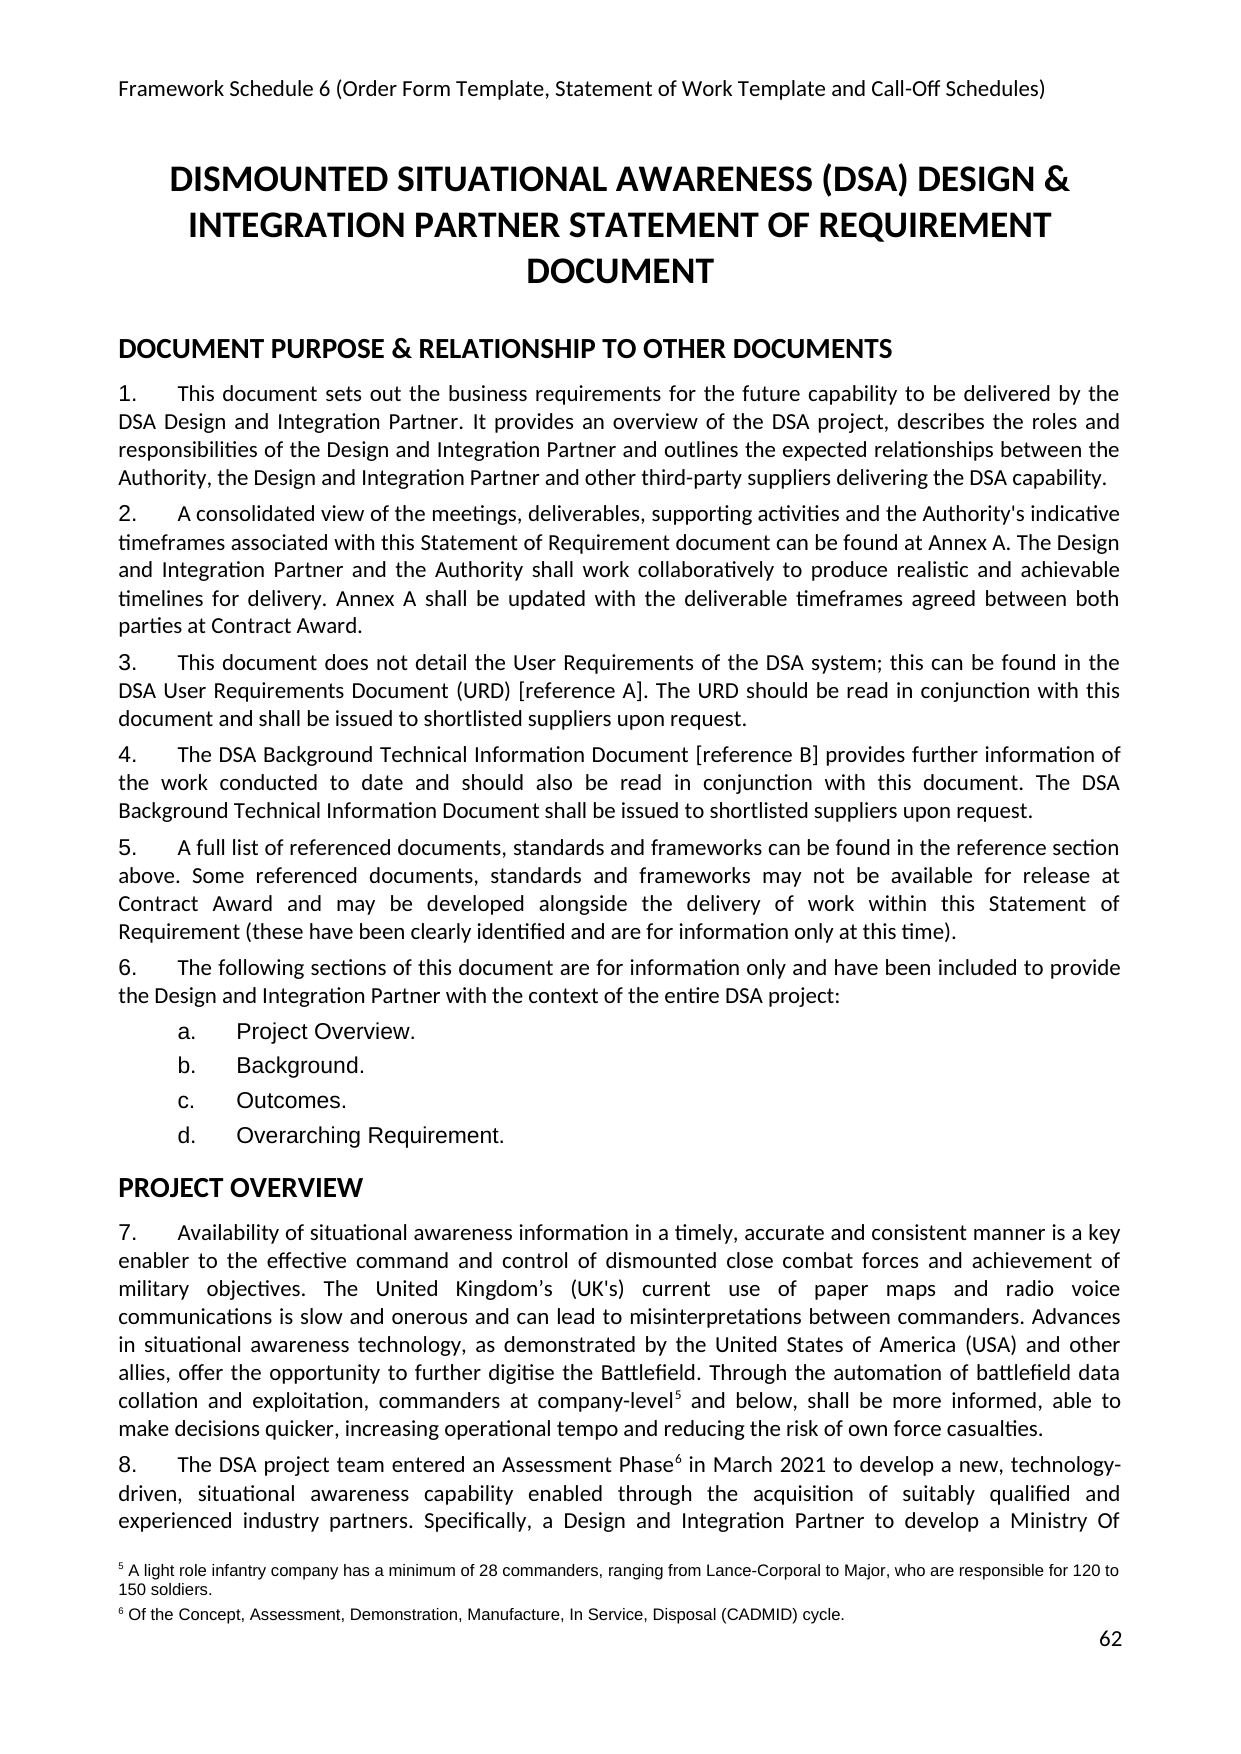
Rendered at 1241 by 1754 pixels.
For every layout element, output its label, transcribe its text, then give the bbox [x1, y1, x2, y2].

text Background. [177, 1052, 1122, 1079]
text Outcomes. [177, 1087, 1122, 1113]
subtitle The following sections of this document are for information only and have been included to provide the Design and Integration Partner with the context of the entire DSA project: [118, 953, 1122, 1009]
subtitle This document sets out the business requirements for the future capability to be delivered by the DSA Design and Integration Partner. It provides an overview of the DSA project, describes the roles and responsibilities of the Design and Integration Partner and outlines the expected relationships between the Authority, the Design and Integration Partner and other third-party suppliers delivering the DSA capability. [118, 379, 1122, 491]
subtitle A consolidated view of the meetings, deliverables, supporting activities and the Authority's indicative timeframes associated with this Statement of Requirement document can be found at Annex A. The Design and Integration Partner and the Authority shall work collaboratively to produce realistic and achievable timelines for delivery. Annex A shall be updated with the deliverable timeframes agreed between both parties at Contract Award. [118, 499, 1122, 640]
subtitle A full list of referenced documents, standards and frameworks can be found in the reference section above. Some referenced documents, standards and frameworks may not be available for release at Contract Award and may be developed alongside the delivery of work within this Statement of Requirement (these have been clearly identified and are for information only at this time). [118, 833, 1122, 945]
subtitle Availability of situational awareness information in a timely, accurate and consistent manner is a key enabler to the effective command and control of dismounted close combat forces and achievement of military objectives. The United Kingdom’s (UK's) current use of paper maps and radio voice communications is slow and onerous and can lead to misinterpretations between commanders. Advances in situational awareness technology, as demonstrated by the United States of America (USA) and other allies, offer the opportunity to further digitise the Battlefield. Through the automation of battlefield data collation and exploitation, commanders at company-level and below, shall be more informed, able to make decisions quicker, increasing operational tempo and reducing the risk of own force casualties. [118, 1218, 1122, 1442]
subtitle DOCUMENT PURPOSE & RELATIONSHIP TO OTHER DOCUMENTS [118, 330, 1122, 366]
text Project Overview. [177, 1018, 1122, 1044]
subtitle The DSA Background Technical Information Document [reference B] provides further information of the work conducted to date and should also be read in conjunction with this document. The DSA Background Technical Information Document shall be issued to shortlisted suppliers upon request. [118, 740, 1122, 824]
text Overarching Requirement. [177, 1122, 1122, 1148]
subtitle DISMOUNTED SITUATIONAL AWARENESS (DSA) DESIGN & INTEGRATION PARTNER STATEMENT OF REQUIREMENT DOCUMENT [118, 155, 1122, 292]
subtitle This document does not detail the User Requirements of the DSA system; this can be found in the DSA User Requirements Document (URD) [reference A]. The URD should be read in conjunction with this document and shall be issued to shortlisted suppliers upon request. [118, 648, 1122, 732]
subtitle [118, 1451, 1122, 1535]
subtitle PROJECT OVERVIEW [118, 1169, 1122, 1204]
